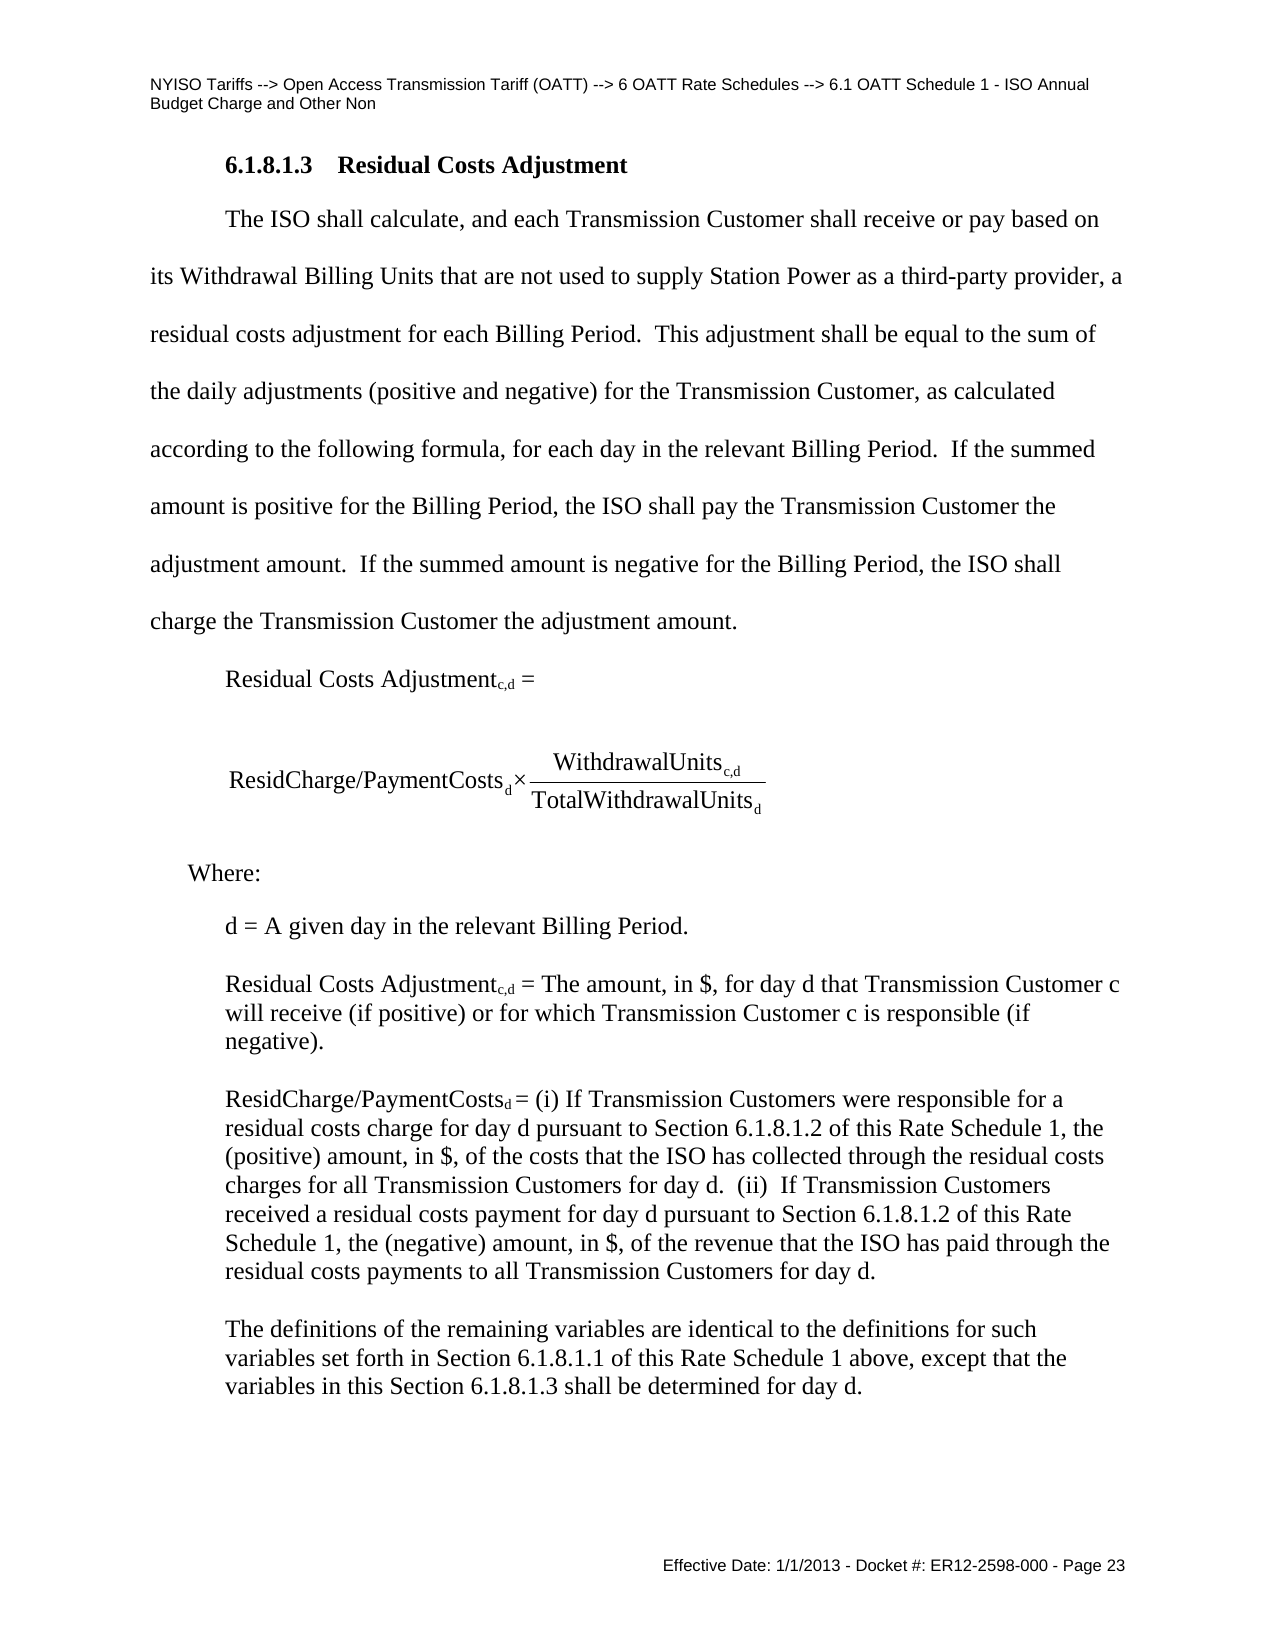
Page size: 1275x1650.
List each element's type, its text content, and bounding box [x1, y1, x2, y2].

text The ISO shall calculate, and each Transmission Customer shall receive or pay based on its Withdrawal Billing Units that are not used to supply Station Power as a third-party provider, a residual costs adjustment for each Billing Period. This adjustment shall be equal to the sum of the daily adjustments (positive and negative) for the Transmission Customer, as calculated according to the following formula, for each day in the relevant Billing Period. If the summed amount is positive for the Billing Period, the ISO shall pay the Transmission Customer the adjustment amount. If the summed amount is negative for the Billing Period, the ISO shall charge the Transmission Customer the adjustment amount. [150, 204, 1125, 635]
text The definitions of the remaining variables are identical to the definitions for such variables set forth in Section 6.1.8.1.1 of this Rate Schedule 1 above, except that the variables in this Section 6.1.8.1.3 shall be determined for day d. [225, 1314, 1125, 1400]
text ResidCharge/PaymentCostsd = (i) If Transmission Customers were responsible for a residual costs charge for day d pursuant to Section 6.1.8.1.2 of this Rate Schedule 1, the (positive) amount, in $, of the costs that the ISO has collected through the residual costs charges for all Transmission Customers for day d. (ii) If Transmission Customers received a residual costs payment for day d pursuant to Section 6.1.8.1.2 of this Rate Schedule 1, the (negative) amount, in $, of the revenue that the ISO has paid through the residual costs payments to all Transmission Customers for day d. [225, 1084, 1125, 1285]
text Residual Costs Adjustmentc,d = The amount, in $, for day d that Transmission Customer c will receive (if positive) or for which Transmission Customer c is responsible (if negative). [225, 969, 1125, 1055]
subtitle 6.1.8.1.3 Residual Costs Adjustment [225, 150, 1125, 179]
text d = A given day in the relevant Billing Period. [225, 911, 1125, 940]
text Where: [187, 858, 1125, 886]
text Residual Costs Adjustmentc,d = [225, 664, 1125, 692]
